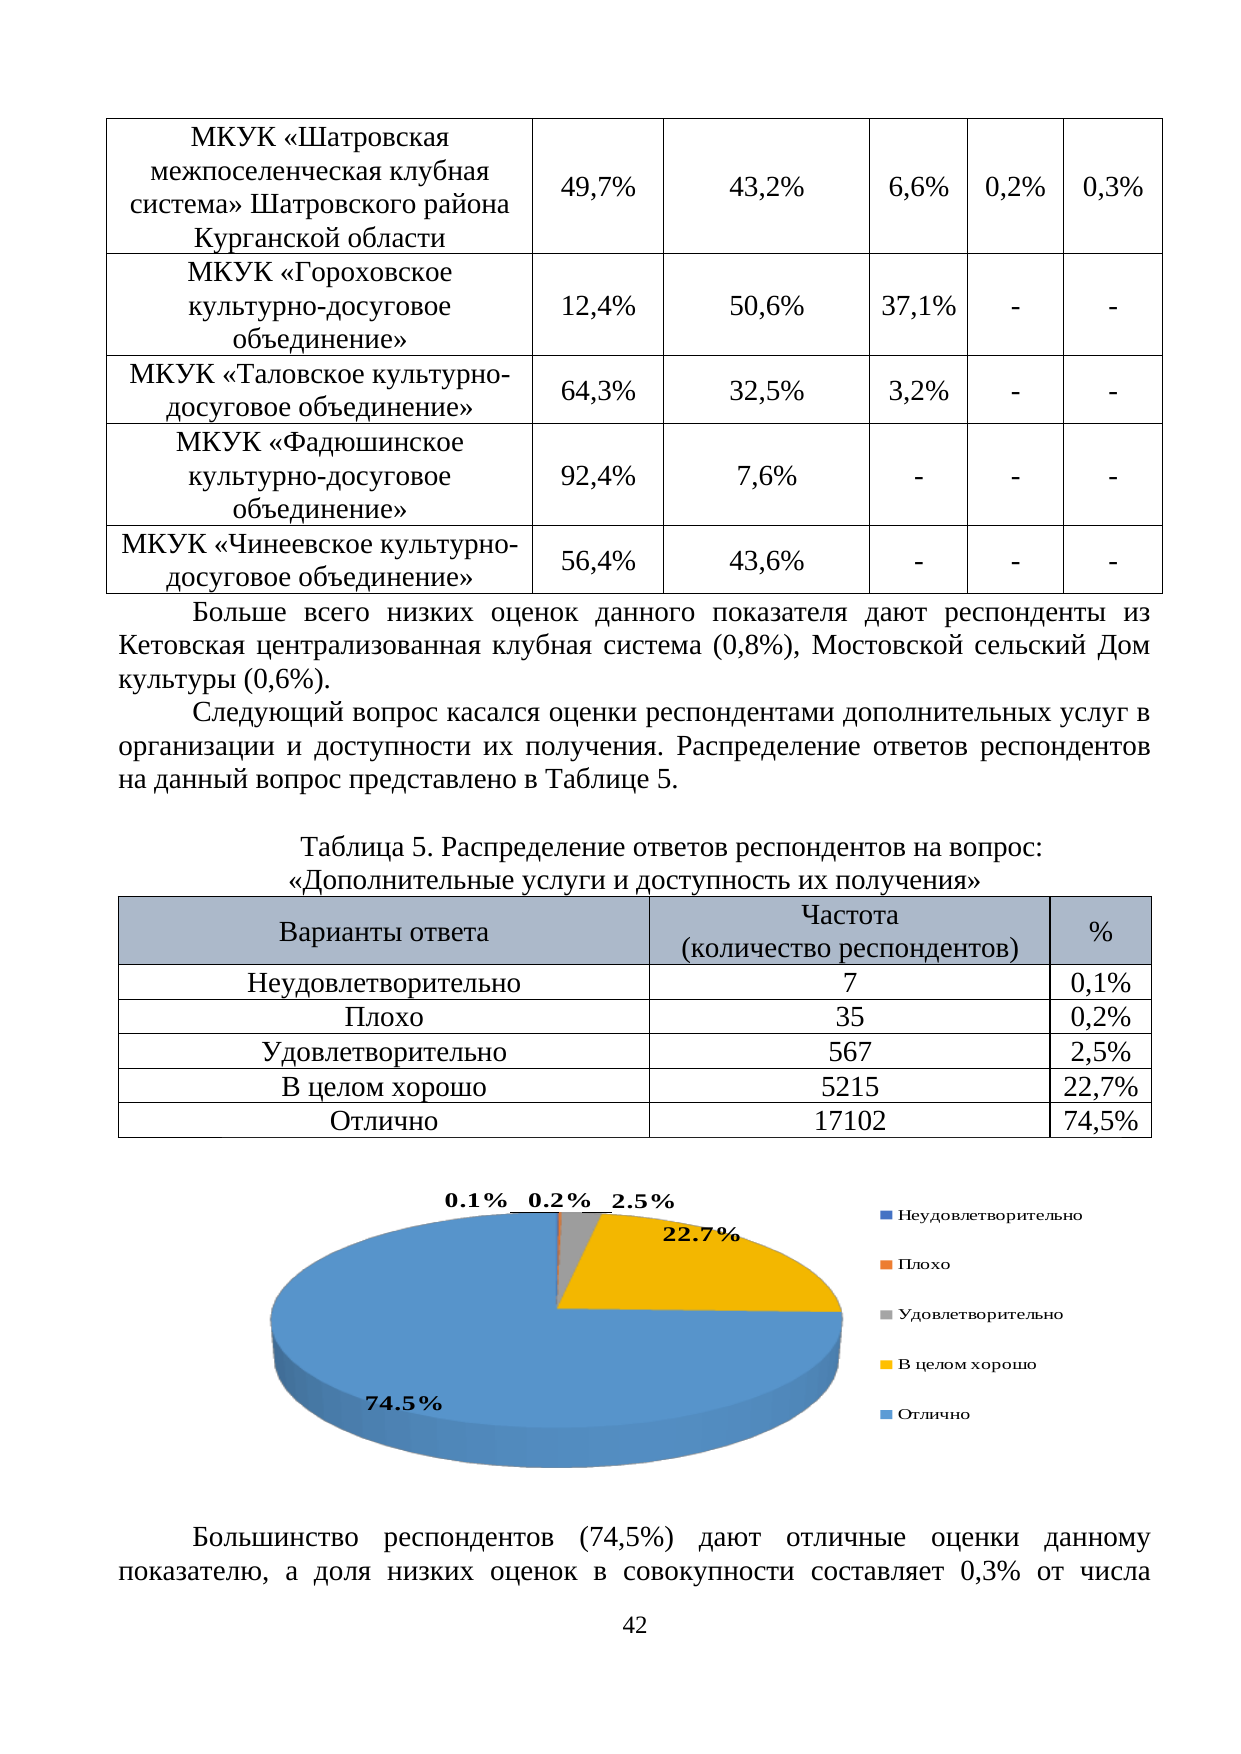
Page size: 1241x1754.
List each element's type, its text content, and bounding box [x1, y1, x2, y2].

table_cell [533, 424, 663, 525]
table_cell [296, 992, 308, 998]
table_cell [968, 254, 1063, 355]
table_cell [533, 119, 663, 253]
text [118, 1519, 1152, 1586]
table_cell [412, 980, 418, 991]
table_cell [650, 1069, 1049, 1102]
text Таблица 5. Распределение ответов респондентов на вопрос: «Дополнительные услуги и доступность их получения» [118, 829, 1152, 896]
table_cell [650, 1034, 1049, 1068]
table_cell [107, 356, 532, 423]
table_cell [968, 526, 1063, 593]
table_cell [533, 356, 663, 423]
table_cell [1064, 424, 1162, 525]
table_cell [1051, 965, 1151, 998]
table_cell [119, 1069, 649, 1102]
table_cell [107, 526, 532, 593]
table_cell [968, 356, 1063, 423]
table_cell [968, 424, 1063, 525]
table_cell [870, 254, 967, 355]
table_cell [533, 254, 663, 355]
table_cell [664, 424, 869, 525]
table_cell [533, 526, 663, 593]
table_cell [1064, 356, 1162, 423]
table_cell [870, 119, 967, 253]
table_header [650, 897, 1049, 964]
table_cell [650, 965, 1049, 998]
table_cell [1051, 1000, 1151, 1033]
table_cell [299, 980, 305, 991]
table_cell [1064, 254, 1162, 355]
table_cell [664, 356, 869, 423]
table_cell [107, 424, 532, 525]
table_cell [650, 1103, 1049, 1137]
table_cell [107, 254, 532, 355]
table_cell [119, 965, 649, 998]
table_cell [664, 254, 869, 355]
text Больше всего низких оценок данного показателя дают респонденты из Кетовская централизованная клубная система (0,8%), Мостовской сельский Дом культуры (0,6%). [118, 594, 1152, 694]
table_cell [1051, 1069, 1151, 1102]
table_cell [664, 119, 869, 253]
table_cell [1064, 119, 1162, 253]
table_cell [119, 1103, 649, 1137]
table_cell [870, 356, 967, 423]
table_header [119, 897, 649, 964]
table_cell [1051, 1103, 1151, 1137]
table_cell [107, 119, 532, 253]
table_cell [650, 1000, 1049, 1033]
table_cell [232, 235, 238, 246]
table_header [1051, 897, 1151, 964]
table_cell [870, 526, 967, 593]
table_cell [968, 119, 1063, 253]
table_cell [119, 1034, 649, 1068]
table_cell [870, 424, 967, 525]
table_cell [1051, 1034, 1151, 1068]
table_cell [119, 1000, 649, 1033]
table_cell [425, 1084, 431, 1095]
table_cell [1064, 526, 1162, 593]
text Следующий вопрос касался оценки респондентами дополнительных услуг в организации и доступности их получения. Распределение ответов респондентов на данный вопрос представлено в Таблице 5. [118, 694, 1152, 795]
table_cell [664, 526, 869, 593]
